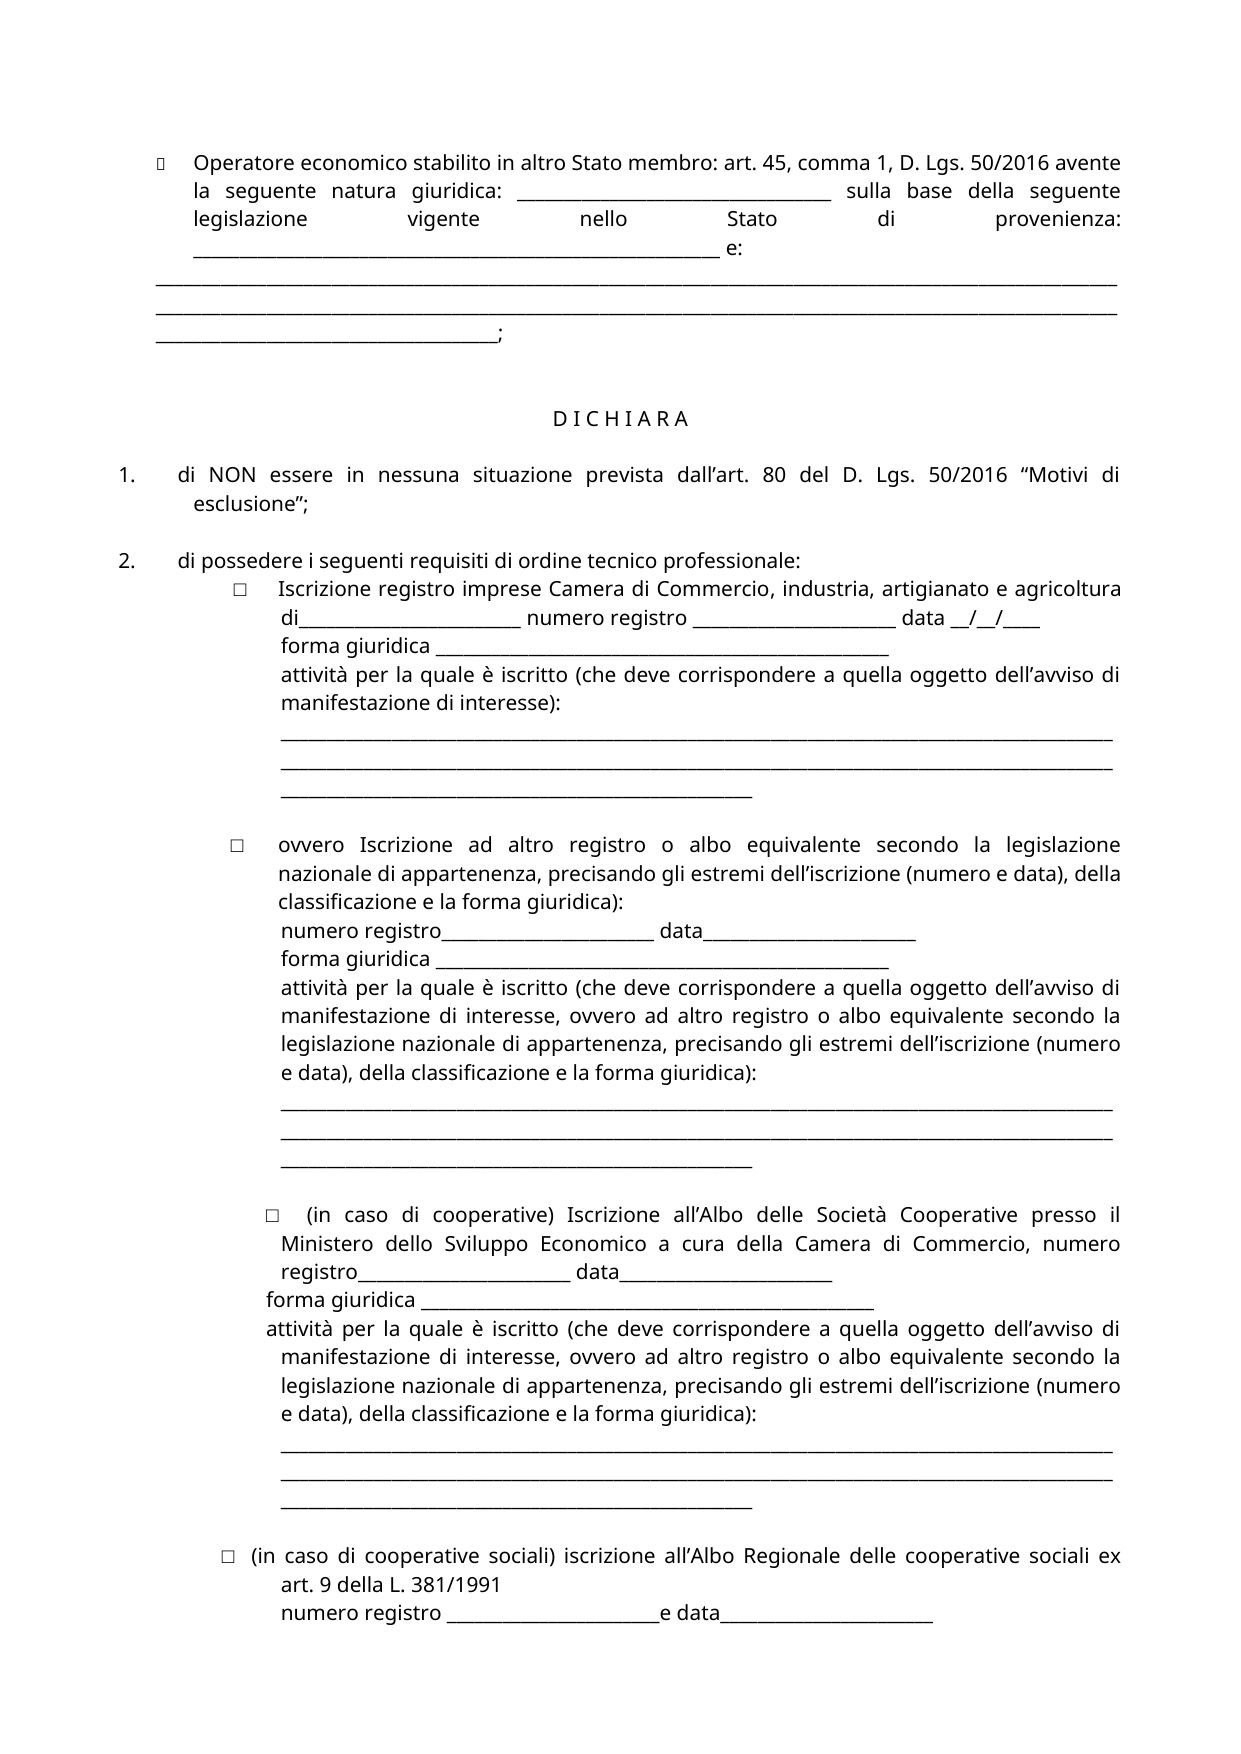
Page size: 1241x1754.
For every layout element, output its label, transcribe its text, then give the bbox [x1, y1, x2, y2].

list (in caso di cooperative) Iscrizione all’Albo delle Società Cooperative presso il Ministero dello Sviluppo Economico a cura della Camera di Commercio, numero registro_______________________ data_______________________ [266, 1200, 1122, 1286]
text attività per la quale è iscritto (che deve corrispondere a quella oggetto dell’avviso di manifestazione di interesse): [281, 660, 1122, 717]
list (in caso di cooperative sociali) iscrizione all’Albo Regionale delle cooperative sociali ex art. 9 della L. 381/1991 [222, 1541, 1122, 1598]
list ovvero Iscrizione ad altro registro o albo equivalente secondo la legislazione nazionale di appartenenza, precisando gli estremi dell’iscrizione (numero e data), della classificazione e la forma giuridica): [231, 830, 1122, 916]
subtitle D I C H I A R A [118, 404, 1122, 432]
list Operatore economico stabilito in altro Stato membro: art. 45, comma 1, D. Lgs. 50/2016 avente la seguente natura giuridica: __________________________________ sulla base della seguente legislazione vigente nello Stato di provenienza: _________________________________________________________ e: [156, 148, 1122, 261]
text attività per la quale è iscritto (che deve corrispondere a quella oggetto dell’avviso di manifestazione di interesse, ovvero ad altro registro o albo equivalente secondo la legislazione nazionale di appartenenza, precisando gli estremi dell’iscrizione (numero e data), della classificazione e la forma giuridica): [266, 1314, 1122, 1428]
list di NON essere in nessuna situazione prevista dall’art. 80 del D. Lgs. 50/2016 “Motivi di esclusione”; [118, 461, 1122, 517]
text forma giuridica _________________________________________________ [266, 1286, 1122, 1314]
text numero registro _______________________e data_______________________ [184, 1598, 1122, 1627]
text forma giuridica _________________________________________________ [281, 944, 1122, 973]
text attività per la quale è iscritto (che deve corrispondere a quella oggetto dell’avviso di manifestazione di interesse, ovvero ad altro registro o albo equivalente secondo la legislazione nazionale di appartenenza, precisando gli estremi dell’iscrizione (numero e data), della classificazione e la forma giuridica): [281, 973, 1122, 1086]
list Iscrizione registro imprese Camera di Commercio, industria, artigianato e agricoltura di________________________ numero registro ______________________ data __/__/____ [233, 574, 1122, 631]
text forma giuridica _________________________________________________ [281, 631, 1122, 660]
text numero registro_______________________ data_______________________ [281, 916, 1122, 944]
list di possedere i seguenti requisiti di ordine tecnico professionale: [118, 546, 1122, 574]
